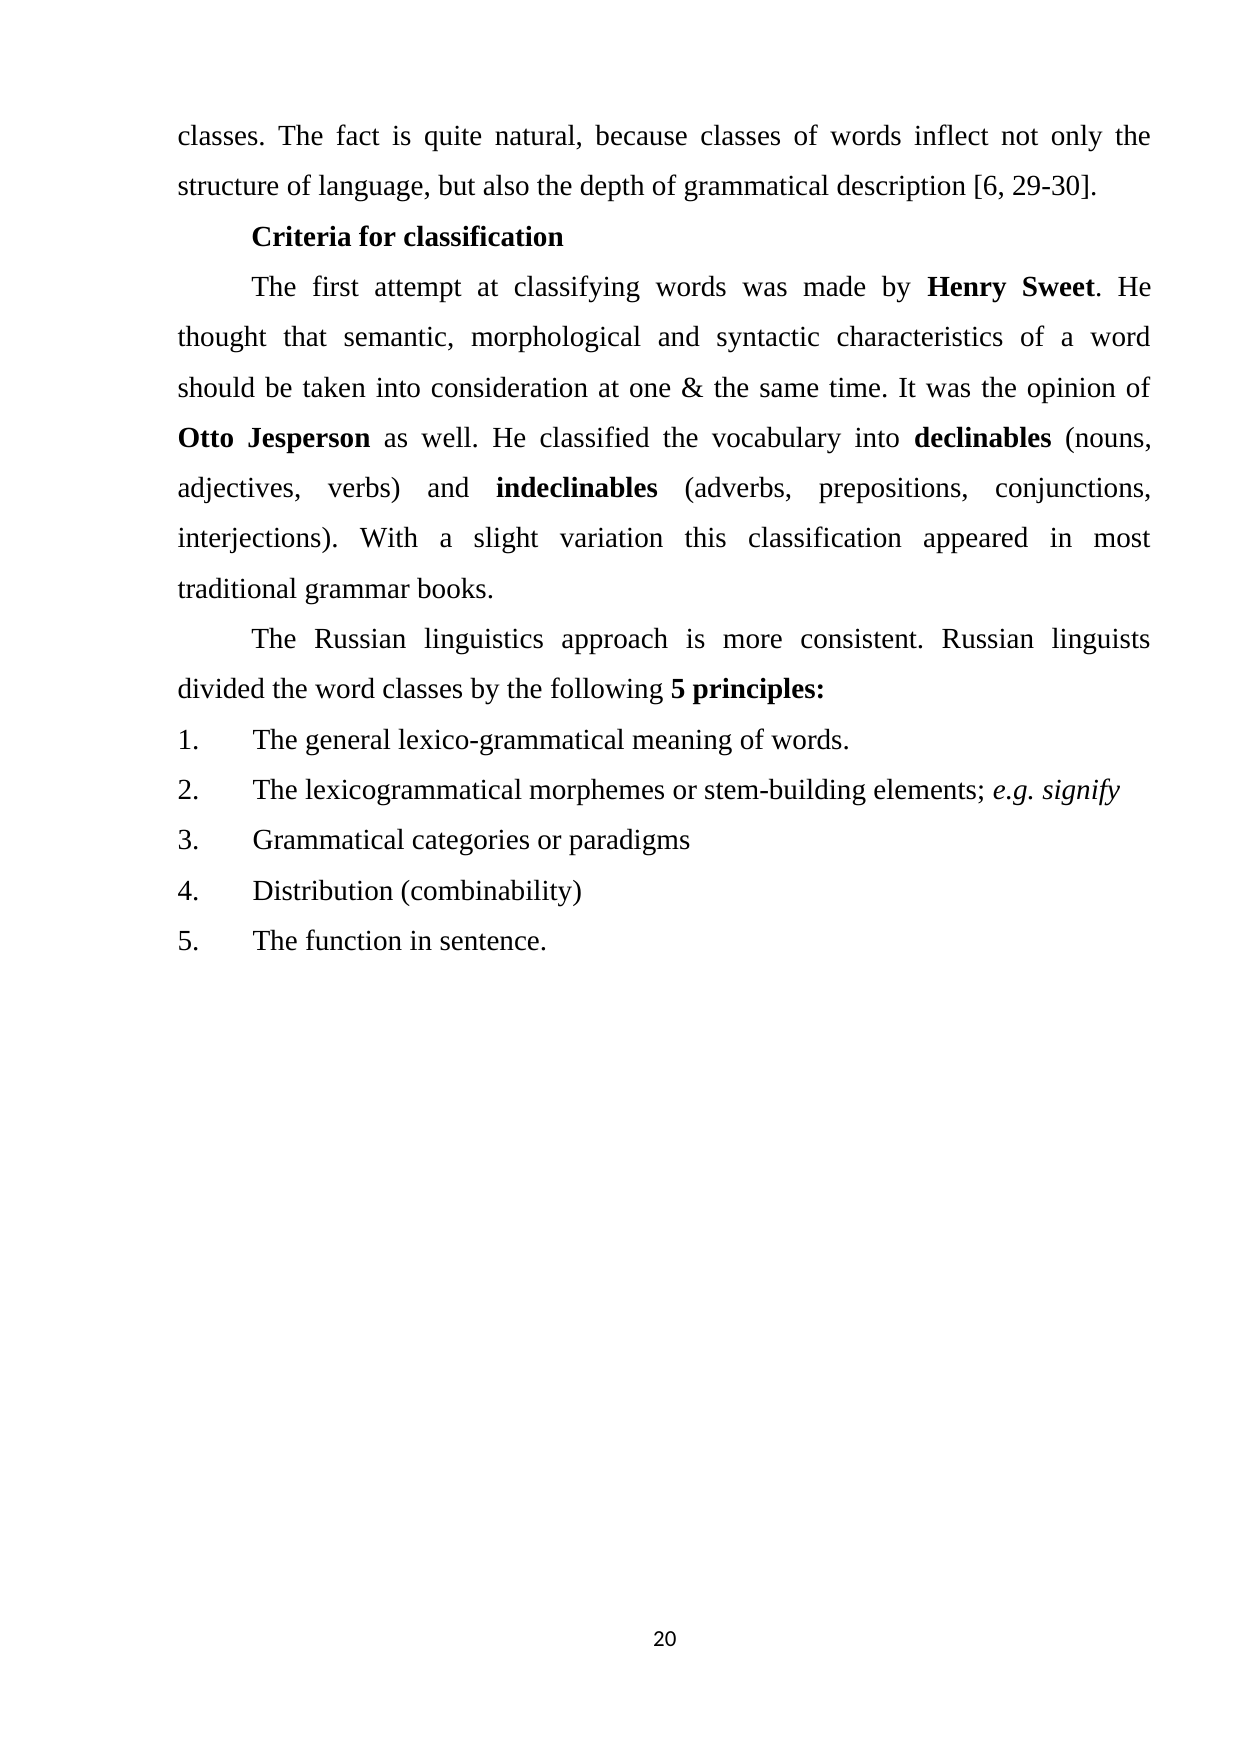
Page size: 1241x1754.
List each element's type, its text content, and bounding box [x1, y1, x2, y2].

list Distribution (combinability) [177, 873, 1152, 906]
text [177, 118, 1152, 202]
list The general lexico-grammatical meaning of words. [177, 722, 1152, 755]
list The lexicogrammatical morphemes or stem-building elements; e.g. signify [177, 772, 1152, 806]
text The first attempt at classifying words was made by Henry Sweet. He thought that semantic, morphological and syntactic characteristics of a word should be taken into consideration at one & the same time. It was the opinion of Otto Jesperson as well. He classified the vocabulary into declinables (nouns, adjectives, verbs) and indeclinables (adverbs, prepositions, conjunctions, interjections). With a slight variation this classification appeared in most traditional grammar books. [177, 269, 1152, 604]
list Grammatical categories or paradigms [177, 822, 1152, 856]
text Criteria for classification [177, 219, 1152, 252]
text The Russian linguistics approach is more consistent. Russian linguists divided the word classes by the following 5 principles: [177, 621, 1152, 705]
list The function in sentence. [177, 923, 1152, 957]
